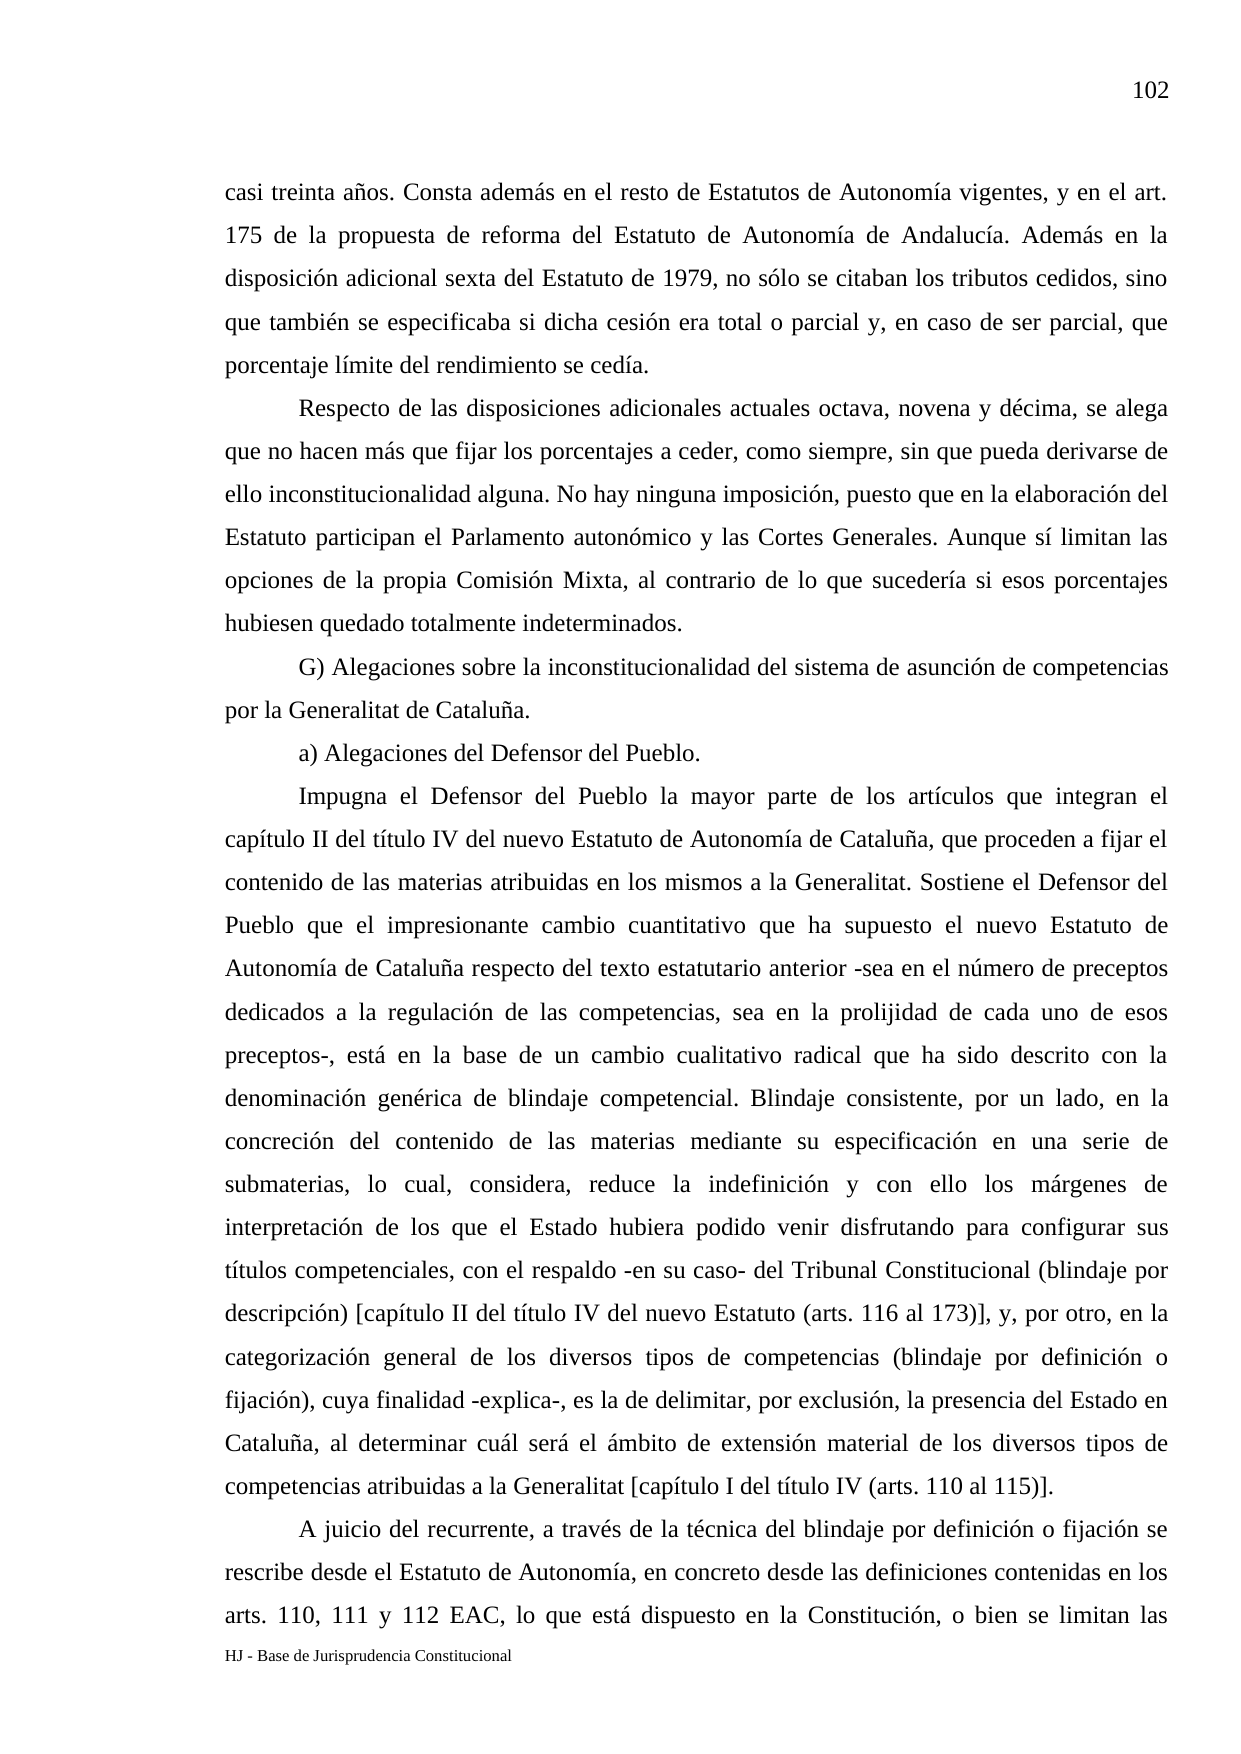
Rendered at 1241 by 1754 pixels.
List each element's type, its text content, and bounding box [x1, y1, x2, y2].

text Impugna el Defensor del Pueblo la mayor parte de los artículos que integran el capítulo II del título IV del nuevo Estatuto de Autonomía de Cataluña, que proceden a fijar el contenido de las materias atribuidas en los mismos a la Generalitat. Sostiene el Defensor del Pueblo que el impresionante cambio cuantitativo que ha supuesto el nuevo Estatuto de Autonomía de Cataluña respecto del texto estatutario anterior -sea en el número de preceptos dedicados a la regulación de las competencias, sea en la prolijidad de cada uno de esos preceptos-, está en la base de un cambio cualitativo radical que ha sido descrito con la denominación genérica de blindaje competencial. Blindaje consistente, por un lado, en la concreción del contenido de las materias mediante su especificación en una serie de submaterias, lo cual, considera, reduce la indefinición y con ello los márgenes de interpretación de los que el Estado hubiera podido venir disfrutando para configurar sus títulos competenciales, con el respaldo -en su caso- del Tribunal Constitucional (blindaje por descripción) [capítulo II del título IV del nuevo Estatuto (arts. 116 al 173)], y, por otro, en la categorización general de los diversos tipos de competencias (blindaje por definición o fijación), cuya finalidad -explica-, es la de delimitar, por exclusión, la presencia del Estado en Cataluña, al determinar cuál será el ámbito de extensión material de los diversos tipos de competencias atribuidas a la Generalitat [capítulo I del título IV (arts. 110 al 115)]. [224, 781, 1169, 1500]
text Respecto de las disposiciones adicionales actuales octava, novena y décima, se alega que no hacen más que fijar los porcentajes a ceder, como siempre, sin que pueda derivarse de ello inconstitucionalidad alguna. No hay ninguna imposición, puesto que en la elaboración del Estatuto participan el Parlamento autonómico y las Cortes Generales. Aunque sí limitan las opciones de la propia Comisión Mixta, al contrario de lo que sucedería si esos porcentajes hubiesen quedado totalmente indeterminados. [224, 393, 1169, 637]
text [224, 177, 1169, 378]
text G) Alegaciones sobre la inconstitucionalidad del sistema de asunción de competencias por la Generalitat de Cataluña. [224, 652, 1169, 723]
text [224, 1514, 1169, 1629]
text a) Alegaciones del Defensor del Pueblo. [224, 738, 1169, 767]
